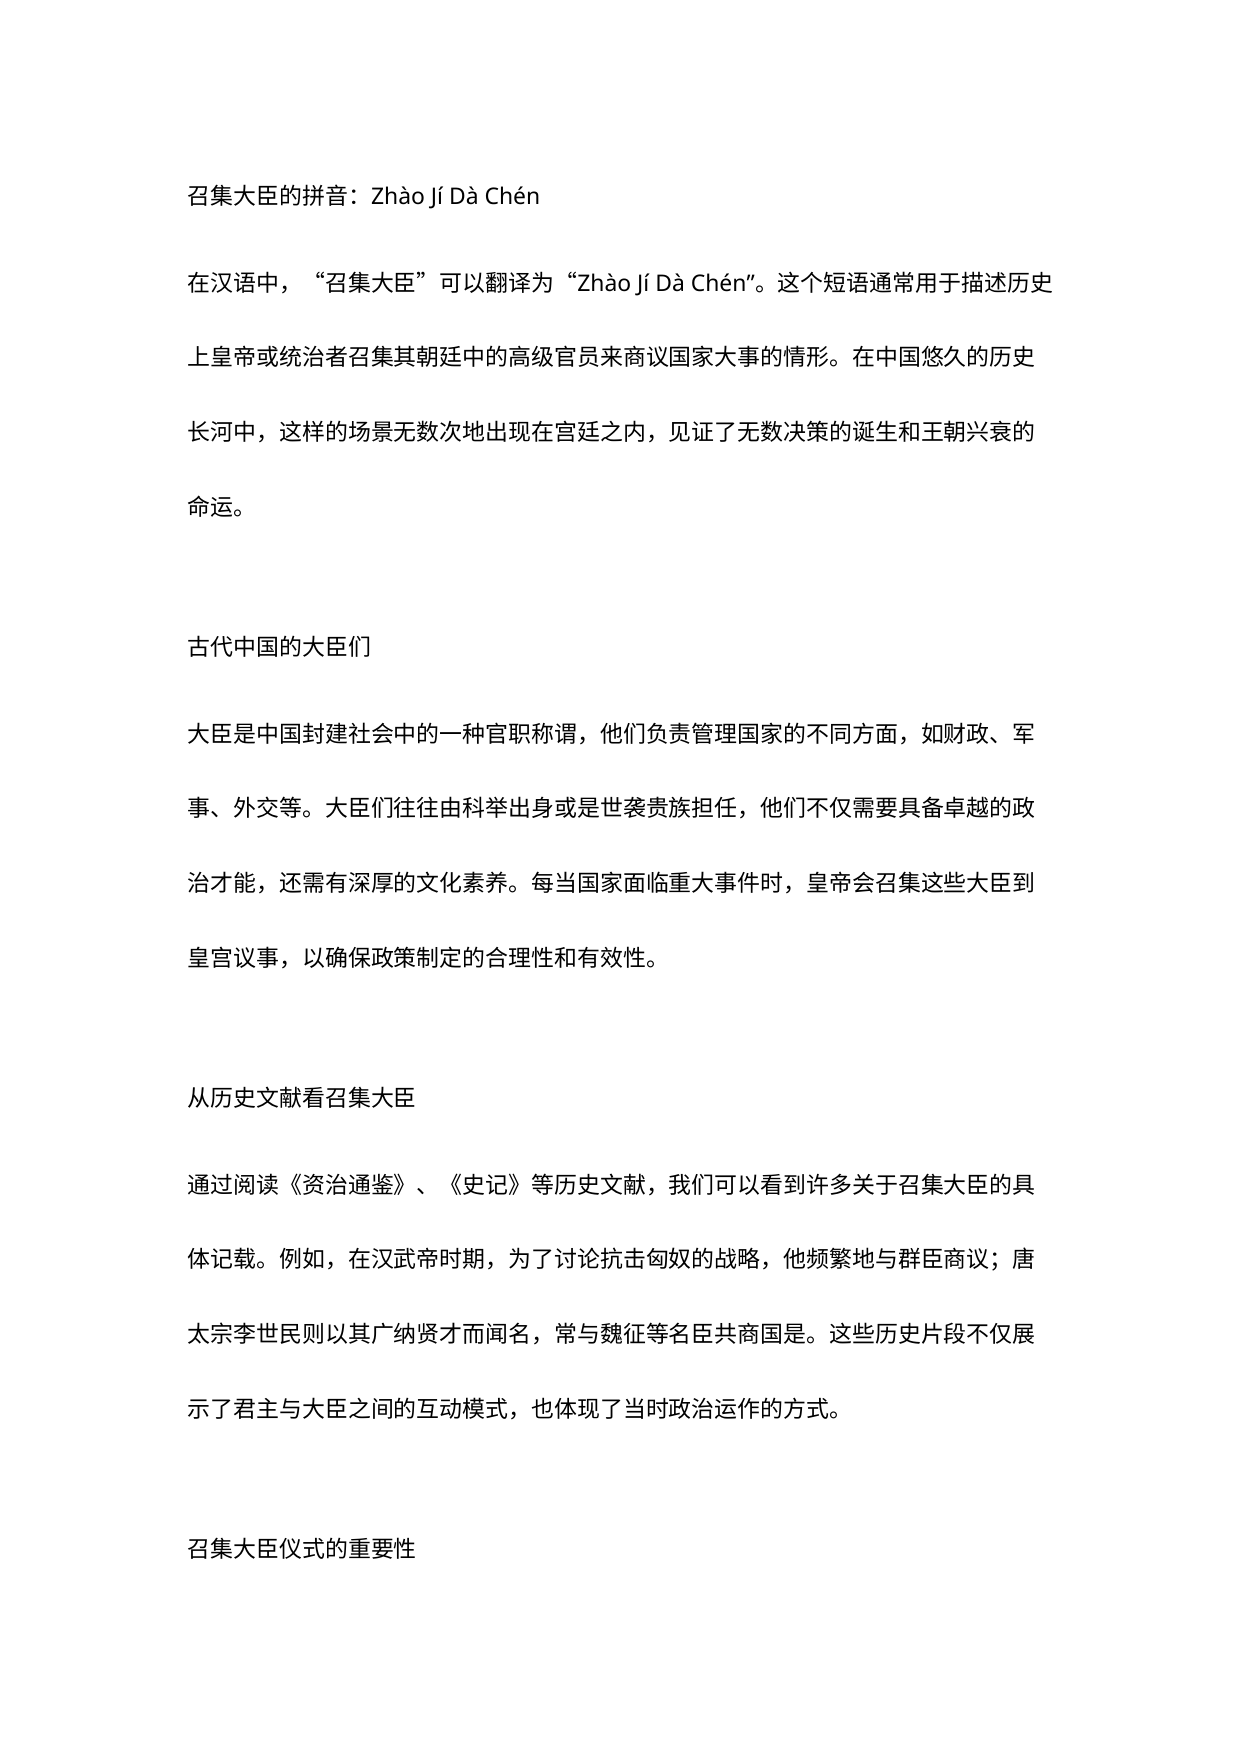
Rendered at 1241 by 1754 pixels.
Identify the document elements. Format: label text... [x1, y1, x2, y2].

text 召集大臣仪式的重要性 [187, 1515, 1053, 1580]
text 大臣是中国封建社会中的一种官职称谓，他们负责管理国家的不同方面，如财政、军事、外交等。大臣们往往由科举出身或是世袭贵族担任，他们不仅需要具备卓越的政治才能，还需有深厚的文化素养。每当国家面临重大事件时，皇帝会召集这些大臣到皇宫议事，以确保政策制定的合理性和有效性。 [187, 700, 1053, 989]
text 召集大臣的拼音：Zhào Jí Dà Chén [187, 162, 1053, 227]
text 在汉语中，“召集大臣”可以翻译为“Zhào Jí Dà Chén”。这个短语通常用于描述历史上皇帝或统治者召集其朝廷中的高级官员来商议国家大事的情形。在中国悠久的历史长河中，这样的场景无数次地出现在宫廷之内，见证了无数决策的诞生和王朝兴衰的命运。 [187, 249, 1053, 538]
text 通过阅读《资治通鉴》、《史记》等历史文献，我们可以看到许多关于召集大臣的具体记载。例如，在汉武帝时期，为了讨论抗击匈奴的战略，他频繁地与群臣商议；唐太宗李世民则以其广纳贤才而闻名，常与魏征等名臣共商国是。这些历史片段不仅展示了君主与大臣之间的互动模式，也体现了当时政治运作的方式。 [187, 1151, 1053, 1440]
text 古代中国的大臣们 [187, 613, 1053, 678]
text 从历史文献看召集大臣 [187, 1064, 1053, 1129]
